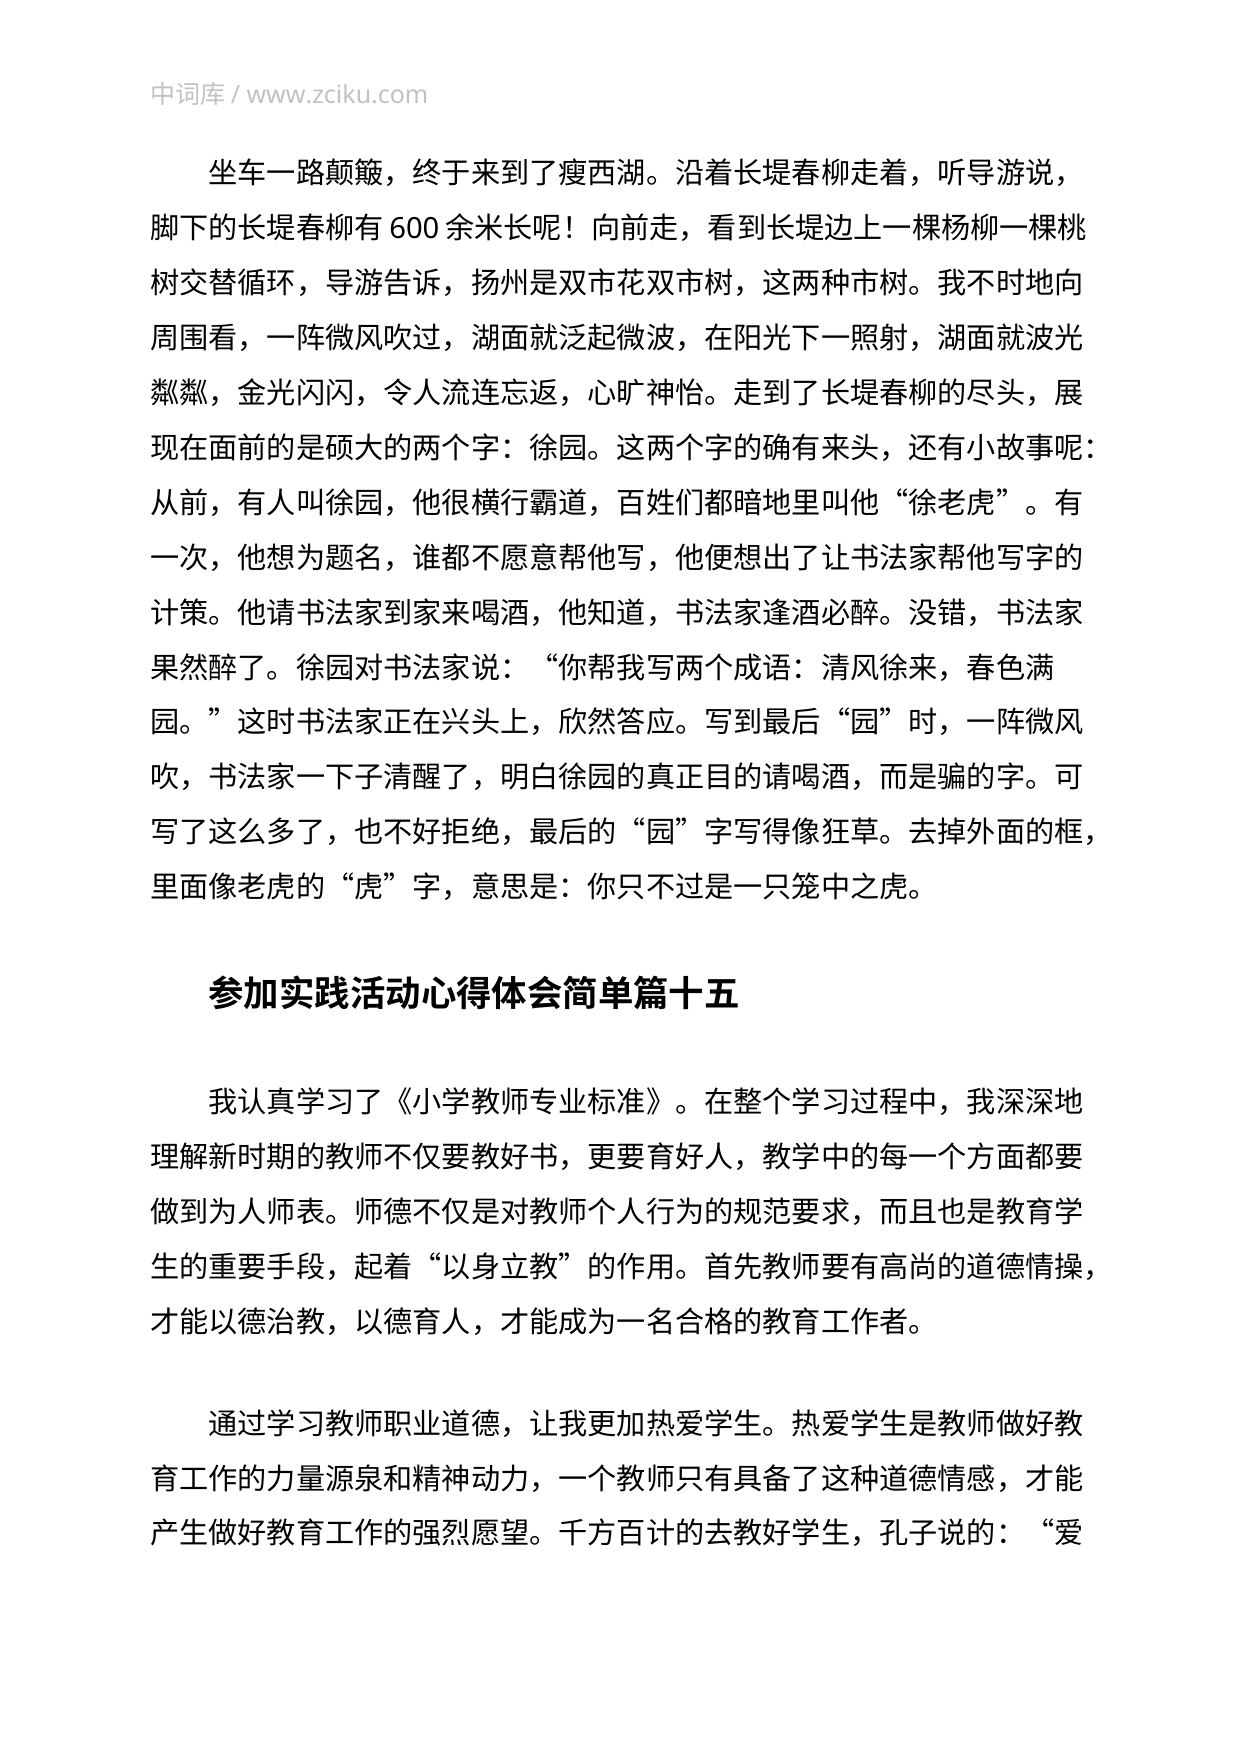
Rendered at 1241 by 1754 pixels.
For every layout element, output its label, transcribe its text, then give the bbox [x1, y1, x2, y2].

text 参加实践活动心得体会简单篇十五 [150, 966, 1090, 1017]
text 坐车一路颠簸，终于来到了瘦西湖。沿着长堤春柳走着，听导游说，脚下的长堤春柳有600余米长呢！向前走，看到长堤边上一棵杨柳一棵桃树交替循环，导游告诉，扬州是双市花双市树，这两种市树。我不时地向周围看，一阵微风吹过，湖面就泛起微波，在阳光下一照射，湖面就波光粼粼，金光闪闪，令人流连忘返，心旷神怡。走到了长堤春柳的尽头，展现在面前的是硕大的两个字：徐园。这两个字的确有来头，还有小故事呢：从前，有人叫徐园，他很横行霸道，百姓们都暗地里叫他“徐老虎”。有一次，他想为题名，谁都不愿意帮他写，他便想出了让书法家帮他写字的计策。他请书法家到家来喝酒，他知道，书法家逢酒必醉。没错，书法家果然醉了。徐园对书法家说：“你帮我写两个成语：清风徐来，春色满园。”这时书法家正在兴头上，欣然答应。写到最后“园”时，一阵微风吹，书法家一下子清醒了，明白徐园的真正目的请喝酒，而是骗的字。可写了这么多了，也不好拒绝，最后的“园”字写得像狂草。去掉外面的框，里面像老虎的“虎”字，意思是：你只不过是一只笼中之虎。 [150, 150, 1090, 906]
text 我认真学习了《小学教师专业标准》。在整个学习过程中，我深深地理解新时期的教师不仅要教好书，更要育好人，教学中的每一个方面都要做到为人师表。师德不仅是对教师个人行为的规范要求，而且也是教育学生的重要手段，起着“以身立教”的作用。首先教师要有高尚的道德情操，才能以德治教，以德育人，才能成为一名合格的教育工作者。 [150, 1079, 1090, 1341]
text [150, 1400, 1090, 1552]
